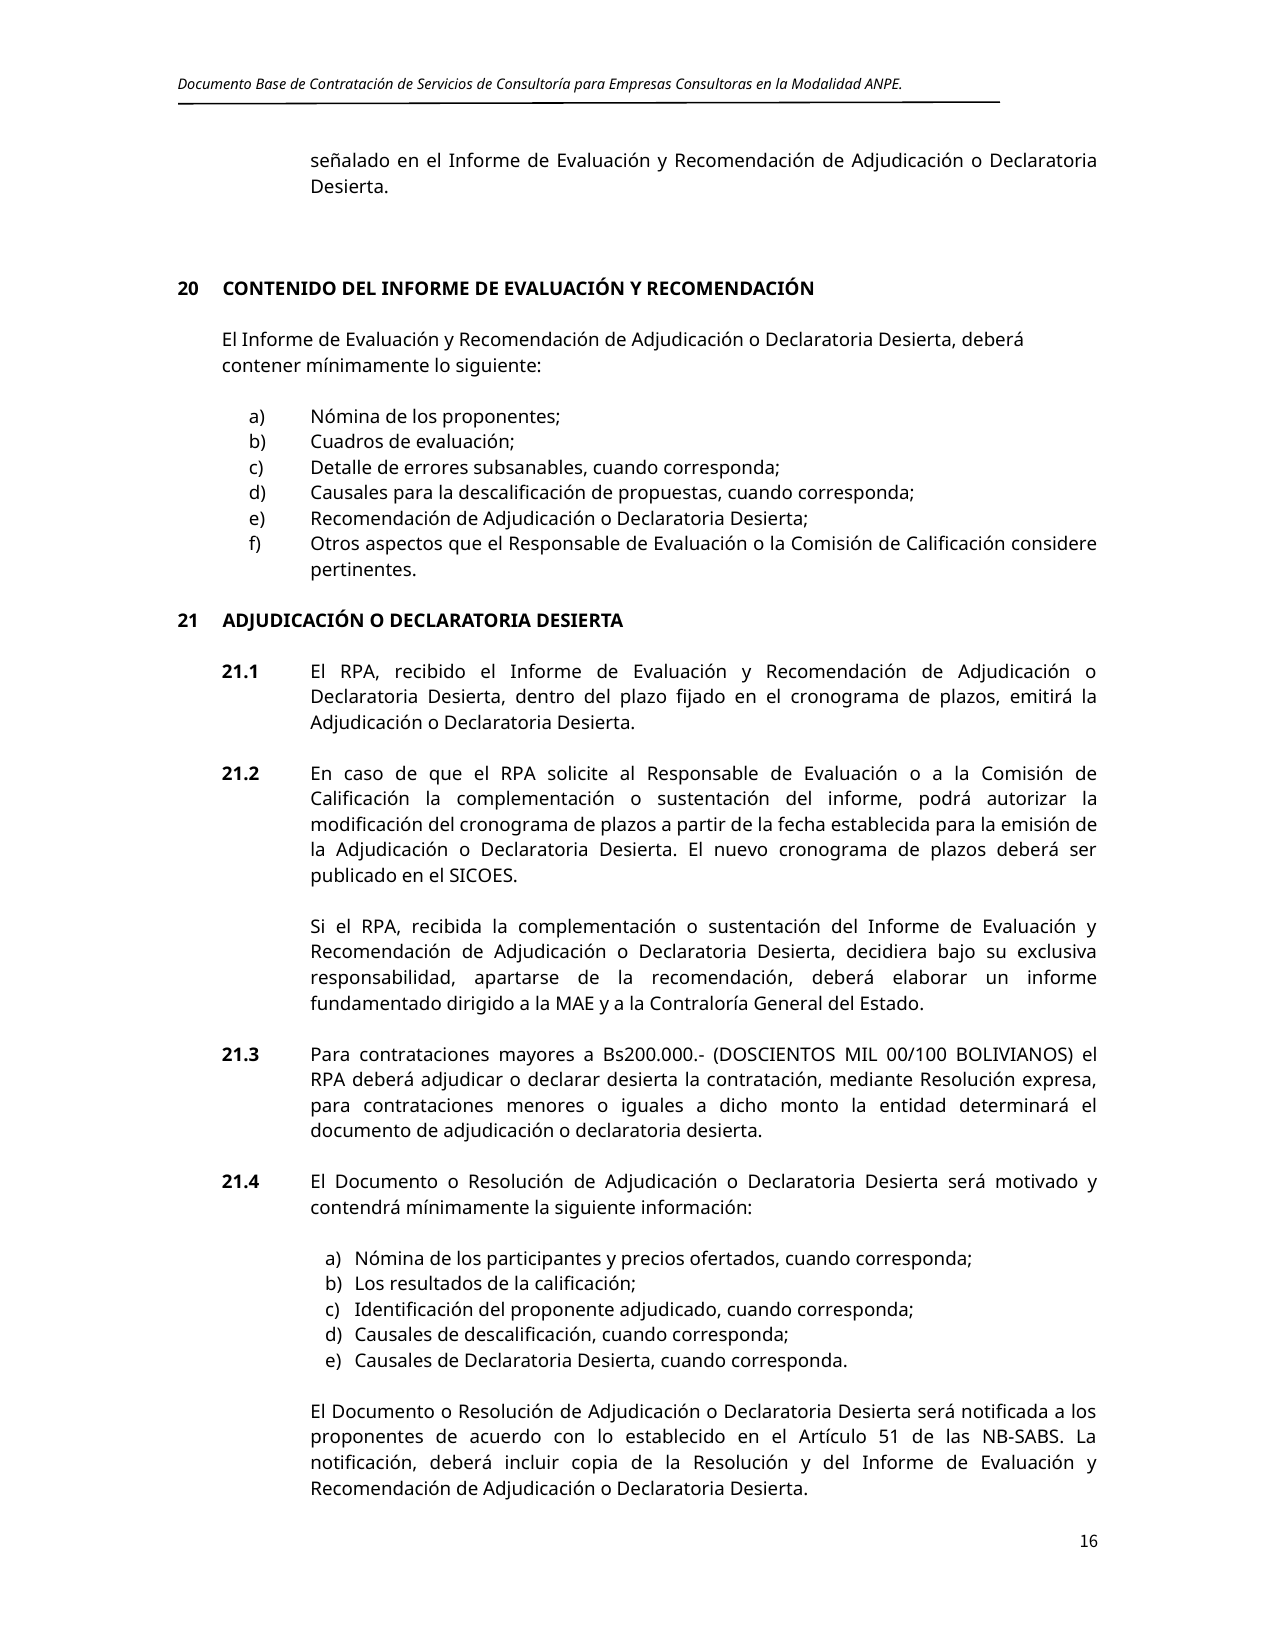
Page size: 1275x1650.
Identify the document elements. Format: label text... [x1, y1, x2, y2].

list Si el RPA, recibida la complementación o sustentación del Informe de Evaluación y Recomendación de Adjudicación o Declaratoria Desierta, decidiera bajo su exclusiva responsabilidad, apartarse de la recomendación, deberá elaborar un informe fundamentado dirigido a la MAE y a la Contraloría General del Estado. [310, 913, 1098, 1015]
list Identificación del proponente adjudicado, cuando corresponda; [325, 1296, 1098, 1322]
list Detalle de errores subsanables, cuando corresponda; [249, 454, 1098, 479]
text El Informe de Evaluación y Recomendación de Adjudicación o Declaratoria Desierta, deberá contener mínimamente lo siguiente: [222, 326, 1098, 377]
list Los resultados de la calificación; [325, 1271, 1098, 1296]
list Otros aspectos que el Responsable de Evaluación o la Comisión de Calificación considere pertinentes. [249, 531, 1098, 582]
list El Documento o Resolución de Adjudicación o Declaratoria Desierta será motivado y contendrá mínimamente la siguiente información: [222, 1168, 1098, 1219]
list En caso de que el RPA solicite al Responsable de Evaluación o a la Comisión de Calificación la complementación o sustentación del informe, podrá autorizar la modificación del cronograma de plazos a partir de la fecha establecida para la emisión de la Adjudicación o Declaratoria Desierta. El nuevo cronograma de plazos deberá ser publicado en el SICOES. [222, 760, 1098, 888]
list Causales para la descalificación de propuestas, cuando corresponda; [249, 479, 1098, 505]
list Nómina de los proponentes; [249, 403, 1098, 428]
list Para contrataciones mayores a Bs200.000.- (DOSCIENTOS MIL 00/100 BOLIVIANOS) el RPA deberá adjudicar o declarar desierta la contratación, mediante Resolución expresa, para contrataciones menores o iguales a dicho monto la entidad determinará el documento de adjudicación o declaratoria desierta. [222, 1041, 1098, 1143]
list Causales de descalificación, cuando corresponda; [325, 1322, 1098, 1347]
title CONTENIDO DEL INFORME DE EVALUACIÓN Y RECOMENDACIÓN [177, 275, 1098, 301]
list El Documento o Resolución de Adjudicación o Declaratoria Desierta será notificada a los proponentes de acuerdo con lo establecido en el Artículo 51 de las NB-SABS. La notificación, deberá incluir copia de la Resolución y del Informe de Evaluación y Recomendación de Adjudicación o Declaratoria Desierta. [310, 1398, 1098, 1500]
list Nómina de los participantes y precios ofertados, cuando corresponda; [325, 1245, 1098, 1271]
list Recomendación de Adjudicación o Declaratoria Desierta; [249, 505, 1098, 531]
list Cuadros de evaluación; [249, 428, 1098, 454]
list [310, 148, 1098, 199]
list El RPA, recibido el Informe de Evaluación y Recomendación de Adjudicación o Declaratoria Desierta, dentro del plazo fijado en el cronograma de plazos, emitirá la Adjudicación o Declaratoria Desierta. [222, 658, 1098, 735]
title ADJUDICACIÓN O DECLARATORIA DESIERTA [177, 607, 1098, 633]
list Causales de Declaratoria Desierta, cuando corresponda. [325, 1347, 1098, 1373]
